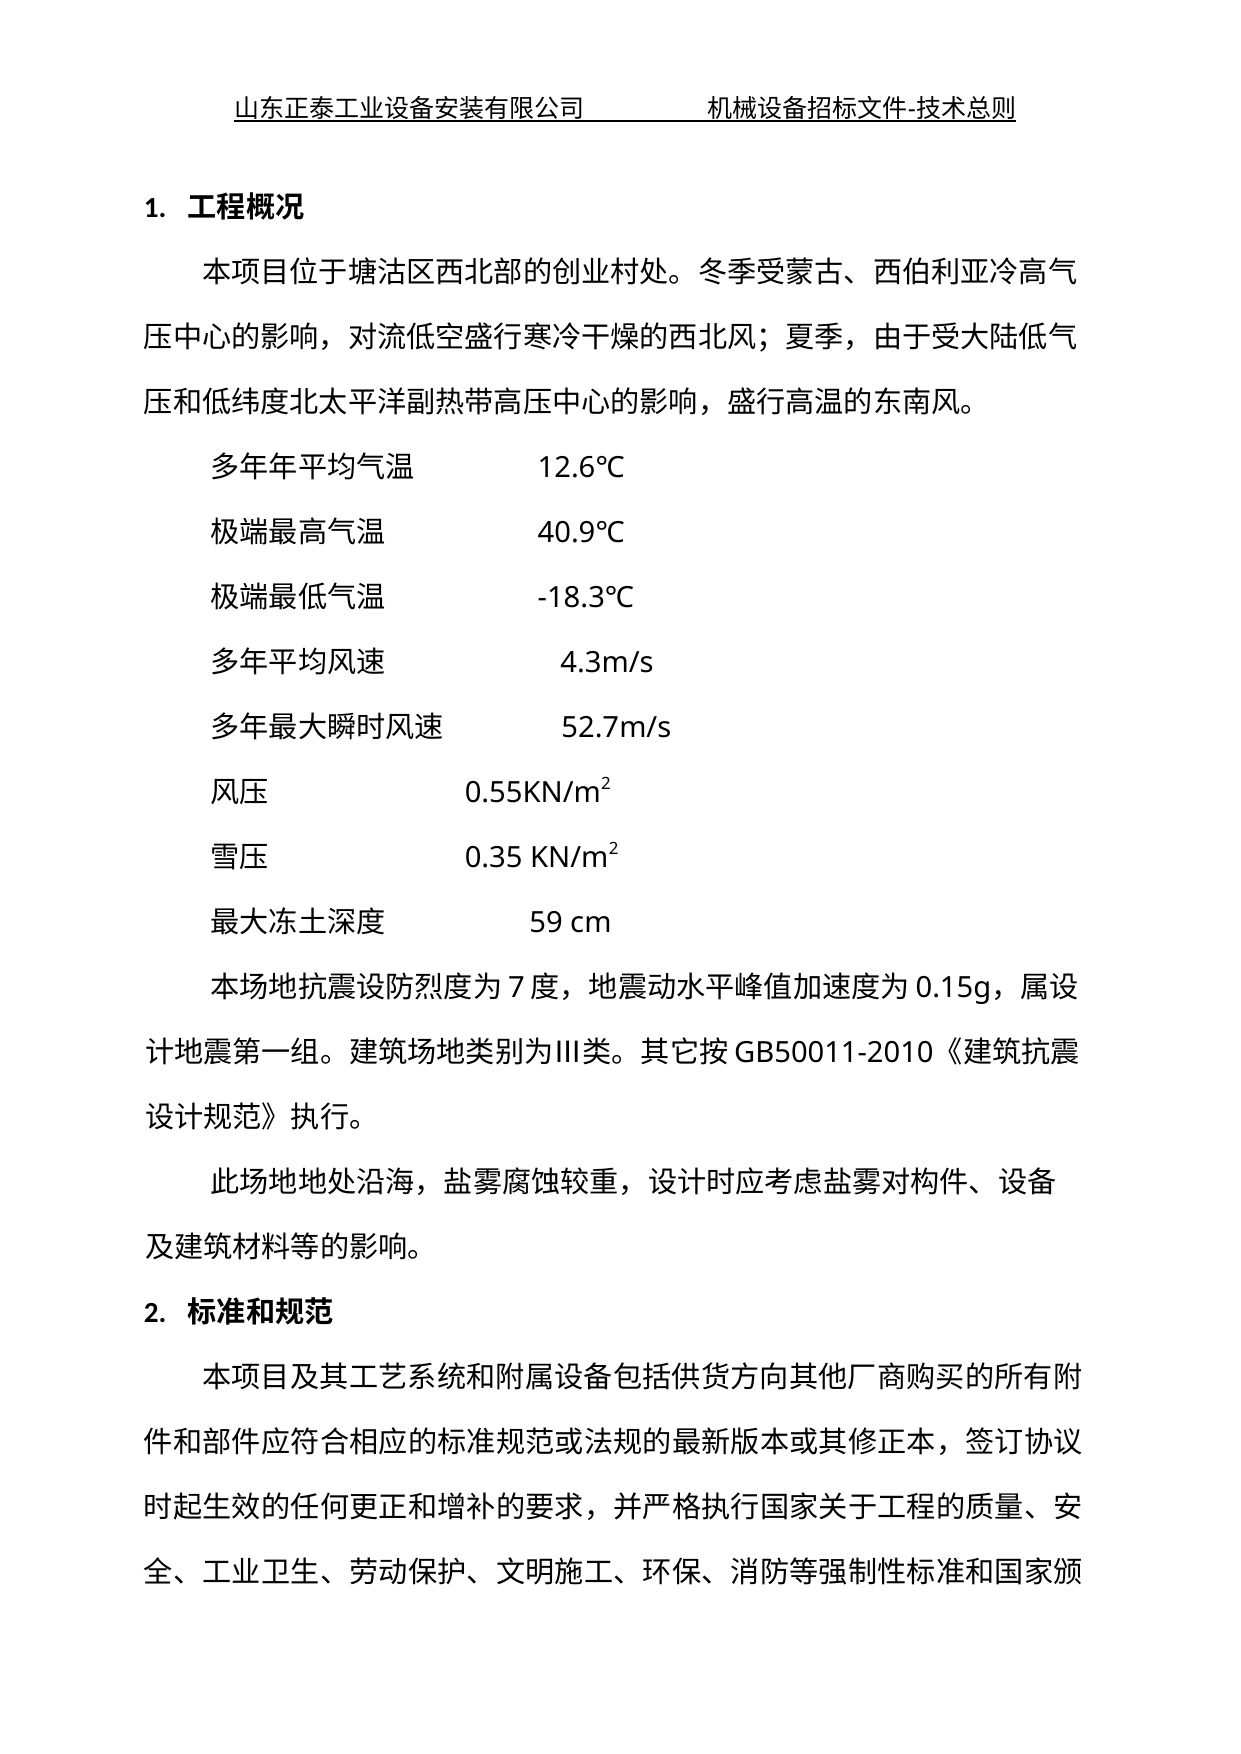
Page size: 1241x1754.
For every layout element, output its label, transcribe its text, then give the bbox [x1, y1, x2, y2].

subtitle 工程概况 [144, 172, 1106, 237]
text 此场地地处沿海，盐雾腐蚀较重，设计时应考虑盐雾对构件、设备及建筑材料等的影响。 [145, 1147, 1084, 1277]
text 多年平均风速 4.3m/s [145, 627, 1084, 692]
text 风压 0.55KN/m2 [145, 757, 1084, 822]
text 多年最大瞬时风速 52.7m/s [145, 692, 1084, 757]
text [144, 1342, 1084, 1602]
text 最大冻土深度 59 cm [145, 887, 1084, 952]
text 多年年平均气温 12.6℃ [145, 432, 1084, 497]
text 雪压 0.35 KN/m2 [145, 822, 1084, 887]
text 极端最低气温 -18.3℃ [145, 562, 1084, 627]
text 本场地抗震设防烈度为7度，地震动水平峰值加速度为0.15g，属设计地震第一组。建筑场地类别为Ⅲ类。其它按GB50011-2010《建筑抗震设计规范》执行。 [145, 952, 1084, 1147]
text 本项目位于塘沽区西北部的创业村处。冬季受蒙古、西伯利亚冷高气压中心的影响，对流低空盛行寒冷干燥的西北风；夏季，由于受大陆低气压和低纬度北太平洋副热带高压中心的影响，盛行高温的东南风。 [144, 237, 1084, 432]
text 极端最高气温 40.9℃ [145, 497, 1084, 562]
subtitle 标准和规范 [144, 1277, 1106, 1342]
